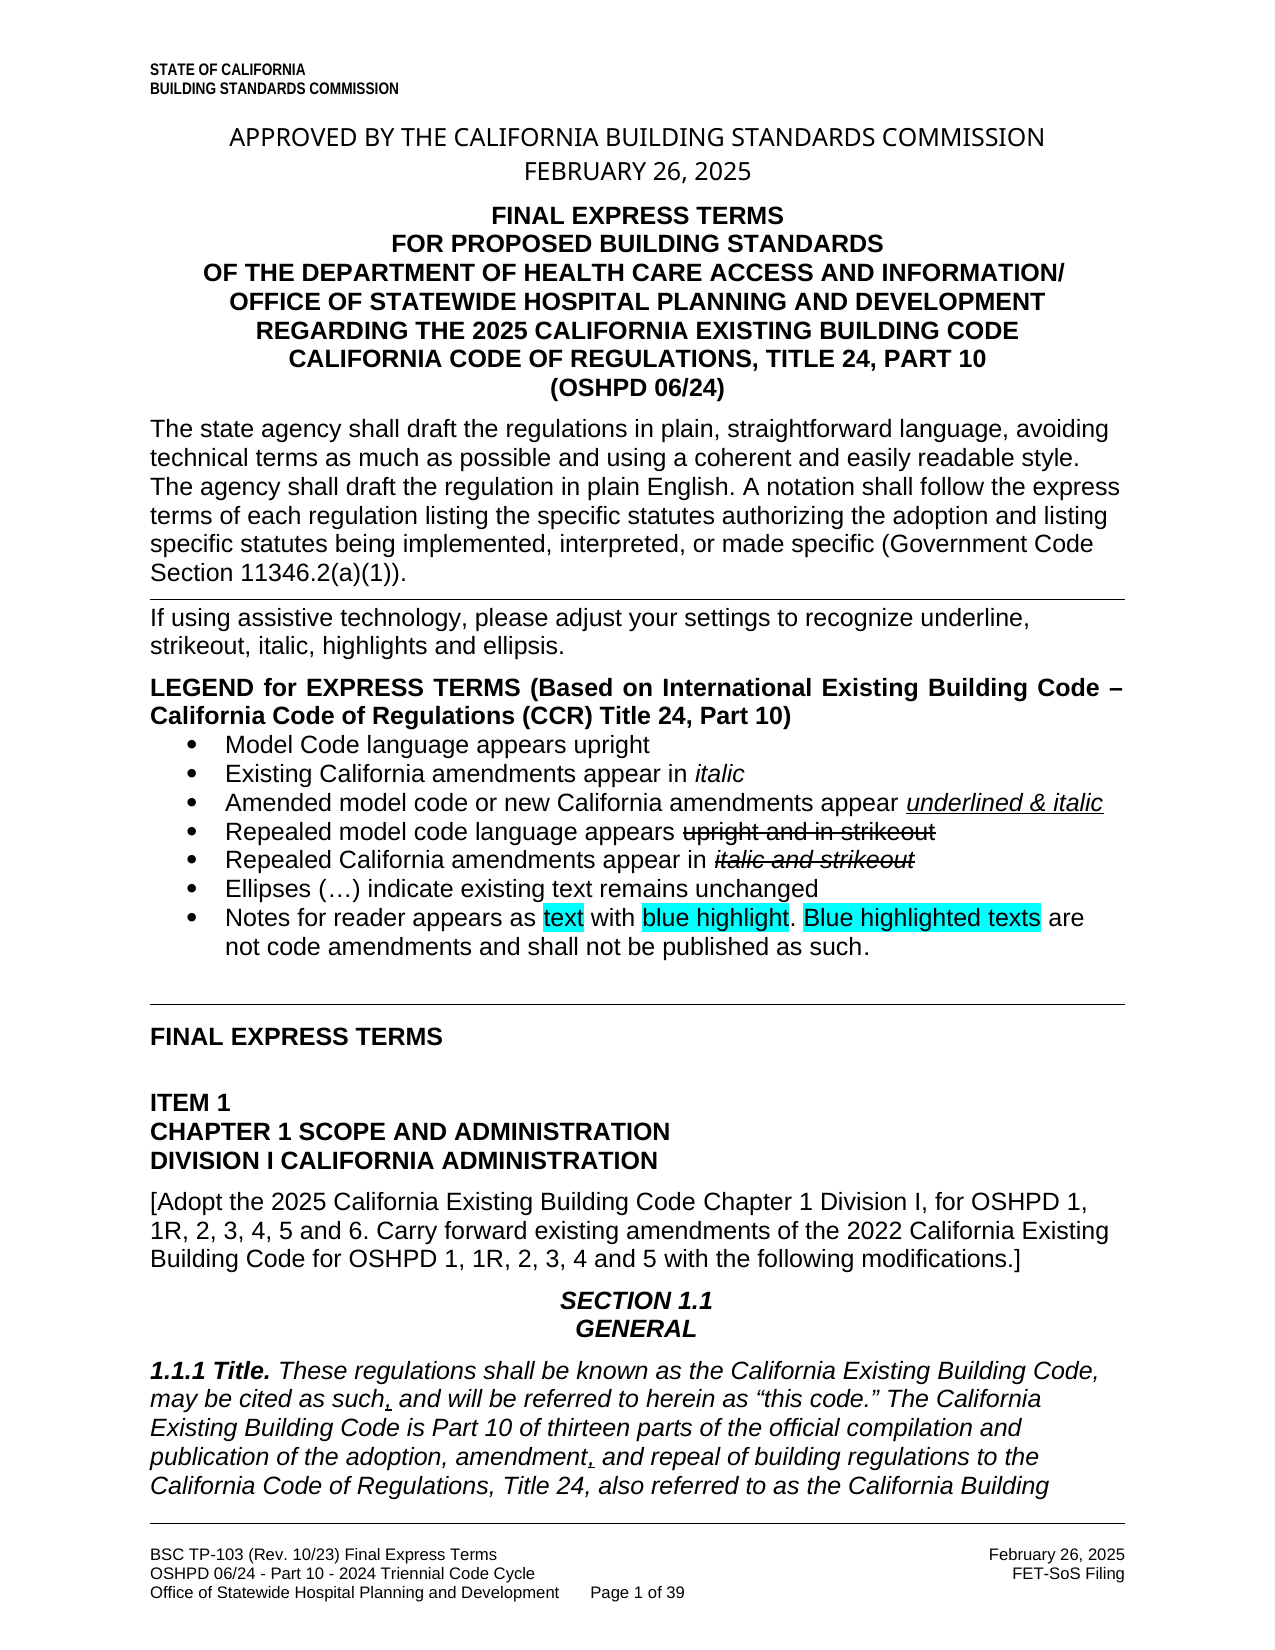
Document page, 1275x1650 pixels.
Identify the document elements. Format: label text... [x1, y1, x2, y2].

list Existing California amendments appear in italic [187, 759, 1125, 788]
subtitle LEGEND for EXPRESS TERMS (Based on International Existing Building Code – California Code of Regulations (CCR) Title 24, Part 10) [150, 672, 1125, 730]
list Model Code language appears upright [187, 730, 1125, 759]
text APPROVED BY THE CALIFORNIA BUILDING STANDARDS COMMISSION [150, 120, 1125, 154]
list Amended model code or new California amendments appear underlined & italic [187, 788, 1125, 817]
subtitle FINAL EXPRESS TERMS FOR PROPOSED BUILDING STANDARDS OF THE DEPARTMENT OF HEALTH CARE ACCESS AND INFORMATION/ OFFICE OF STATEWIDE HOSPITAL PLANNING AND DEVELOPMENT REGARDING THE 2025 CALIFORNIA EXISTING BUILDING CODE CALIFORNIA CODE OF REGULATIONS, TITLE 24, PART 10 (OSHPD 06/24) [150, 201, 1125, 402]
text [150, 1356, 1125, 1499]
list Notes for reader appears as text with blue highlight. Blue highlighted texts are not code amendments and shall not be published as such. [187, 903, 1125, 961]
list Repealed California amendments appear in italic and strikeout [187, 845, 1125, 874]
text FEBRUARY 26, 2025 [150, 154, 1125, 188]
subtitle FINAL EXPRESS TERMS [150, 1022, 1125, 1051]
text SECTION 1.1 GENERAL [150, 1286, 1125, 1343]
list Ellipses ( …) indicate existing text remains unchanged [187, 874, 1125, 903]
text The state agency shall draft the regulations in plain, straightforward language, avoiding technical terms as much as possible and using a coherent and easily readable style. The agency shall draft the regulation in plain English. A notation shall follow the express terms of each regulation listing the specific statutes authorizing the adoption and listing specific statutes being implemented, interpreted, or made specific (Government Code Section 11346.2(a)(1)). [150, 414, 1125, 587]
text [Adopt the 2025 California Existing Building Code Chapter 1 Division I, for OSHPD 1, 1R, 2, 3, 4, 5 and 6. Carry forward existing amendments of the 2022 California Existing Building Code for OSHPD 1, 1R, 2, 3, 4 and 5 with the following modifications.] [150, 1187, 1125, 1273]
list Repealed model code language appears upright and in strikeout [187, 817, 1125, 845]
text If using assistive technology, please adjust your settings to recognize underline, strikeout, italic, highlights and ellipsis. [150, 600, 1125, 660]
subtitle ITEM 1 CHAPTER 1 SCOPE AND ADMINISTRATION DIVISION I CALIFORNIA ADMINISTRATION [150, 1088, 1125, 1174]
